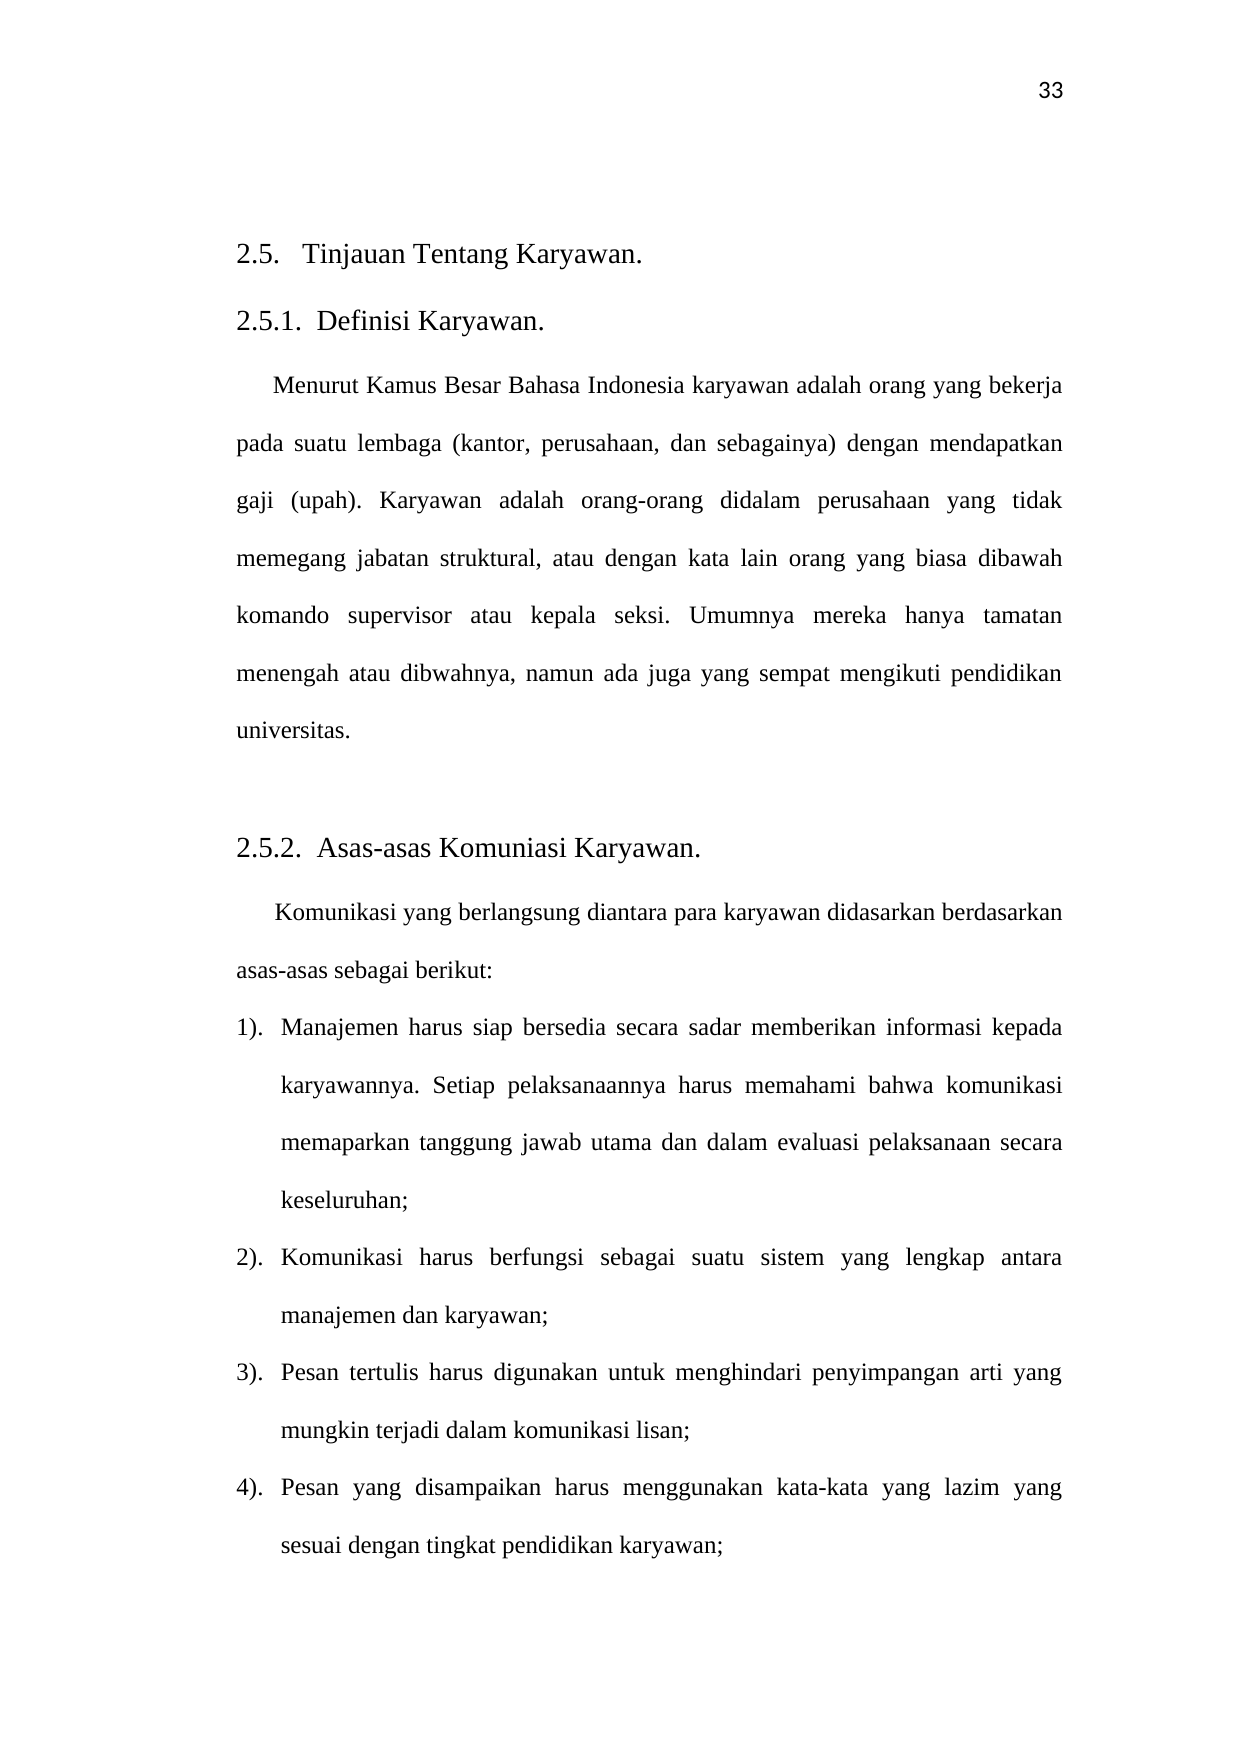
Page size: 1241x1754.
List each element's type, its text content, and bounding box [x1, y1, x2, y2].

text 2.5.1. Definisi Karyawan. [236, 303, 1063, 337]
text 4). Pesan yang disampaikan harus menggunakan kata-kata yang lazim yang sesuai dengan tingkat pendidikan karyawan; [236, 1472, 1063, 1559]
text 3). Pesan tertulis harus digunakan untuk menghindari penyimpangan arti yang mungkin terjadi dalam komunikasi lisan; [236, 1357, 1063, 1444]
text Komunikasi yang berlangsung diantara para karyawan didasarkan berdasarkan asas-asas sebagai berikut: [236, 897, 1063, 984]
text 2.5. Tinjauan Tentang Karyawan. [236, 236, 1063, 270]
text 1). Manajemen harus siap bersedia secara sadar memberikan informasi kepada karyawannya. Setiap pelaksanaannya harus memahami bahwa komunikasi memaparkan tanggung jawab utama dan dalam evaluasi pelaksanaan secara keseluruhan; [236, 1012, 1063, 1214]
text 2.5.2. Asas-asas Komuniasi Karyawan. [236, 830, 1063, 864]
text Menurut Kamus Besar Bahasa Indonesia karyawan adalah orang yang bekerja pada suatu lembaga (kantor, perusahaan, dan sebagainya) dengan mendapatkan gaji (upah). Karyawan adalah orang-orang didalam perusahaan yang tidak memegang jabatan struktural, atau dengan kata lain orang yang biasa dibawah komando supervisor atau kepala seksi. Umumnya mereka hanya tamatan menengah atau dibwahnya, namun ada juga yang sempat mengikuti pendidikan universitas. [236, 370, 1063, 744]
text 2). Komunikasi harus berfungsi sebagai suatu sistem yang lengkap antara manajemen dan karyawan; [236, 1242, 1063, 1329]
